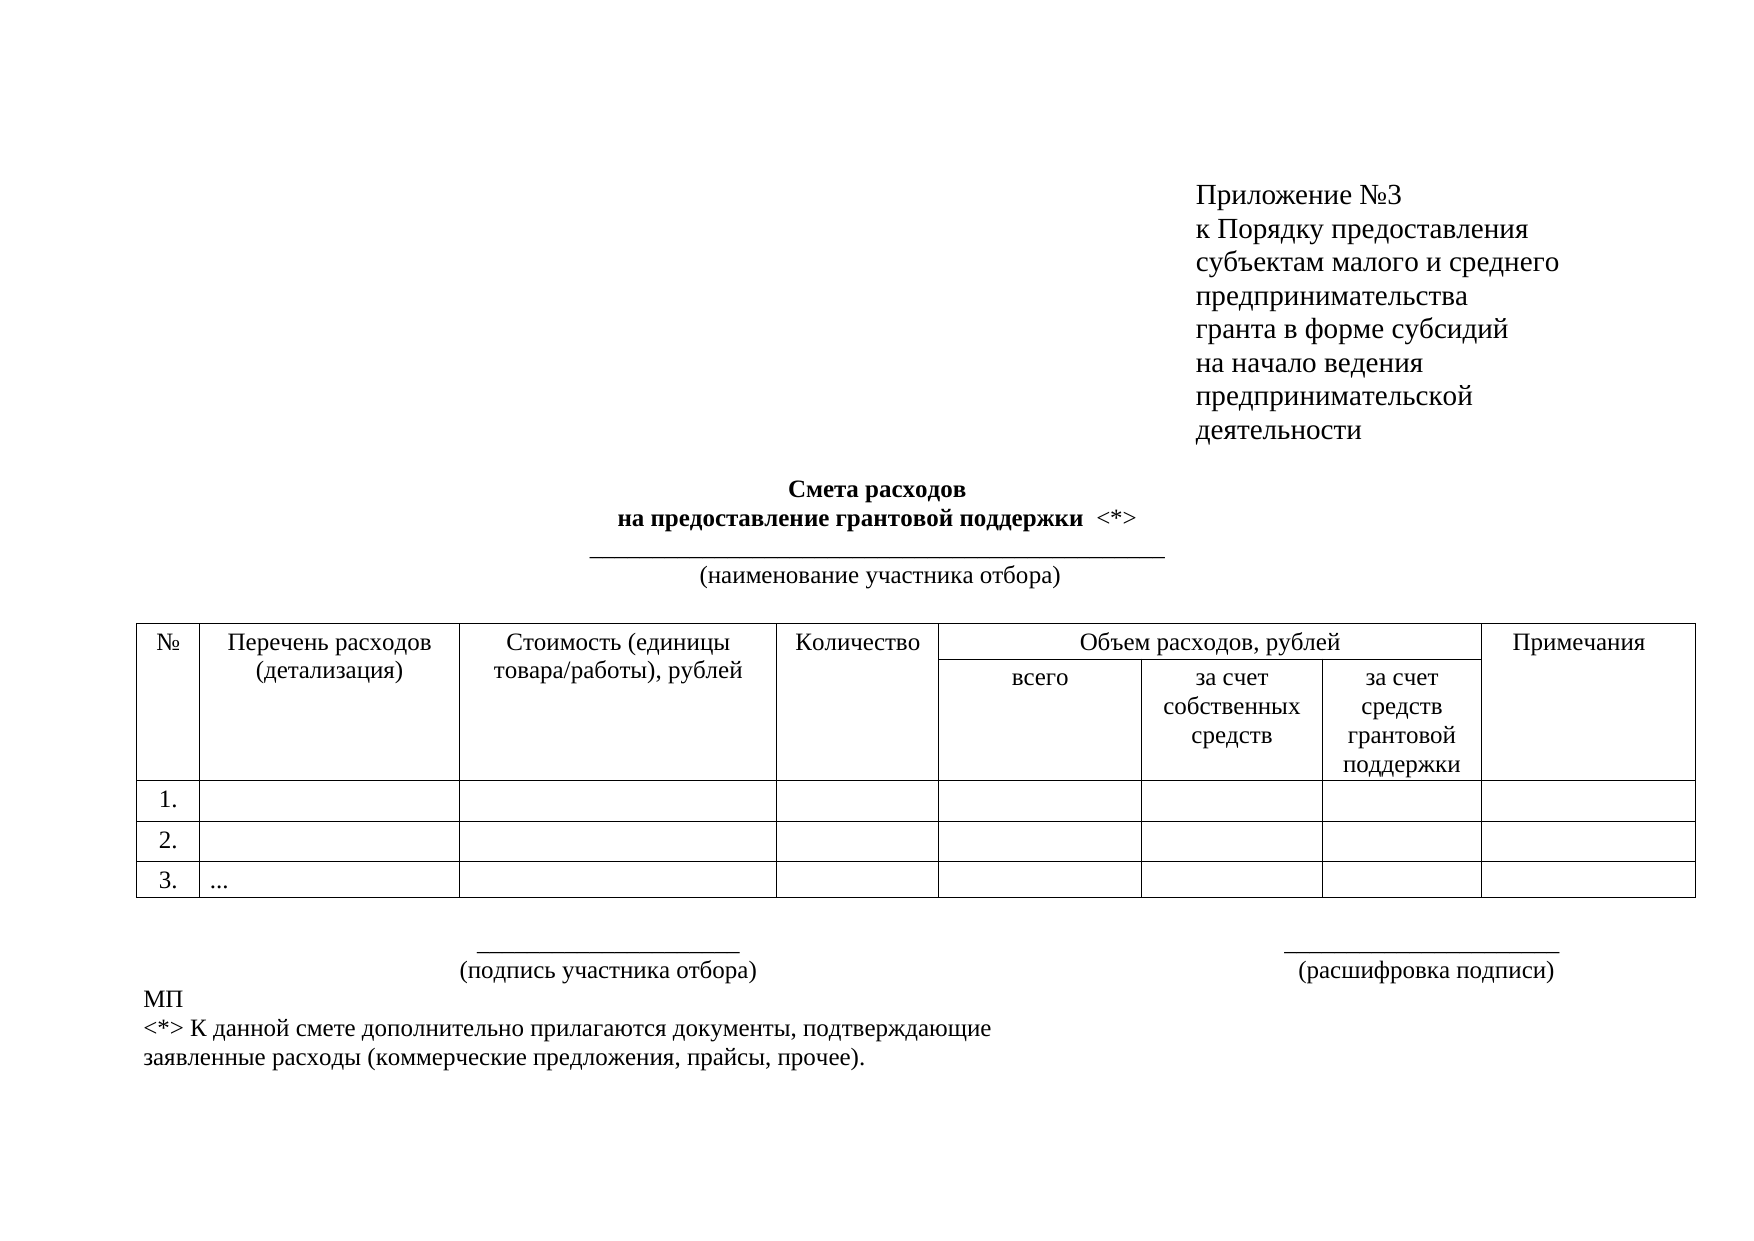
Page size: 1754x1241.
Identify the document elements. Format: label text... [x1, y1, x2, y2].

table_cell [1142, 781, 1322, 821]
table_header Объем расходов, рублей [939, 624, 1481, 658]
table_cell _____________________ (подпись участника отбора) МП <*> К данной смете дополнительно прилагаются документы, подтверждающие заявленные расходы (коммерческие предложения, прайсы, прочее). [137, 898, 1079, 1079]
table_header Количество [777, 624, 938, 780]
text (наименование участника отбора) [118, 561, 1636, 589]
table_cell [939, 862, 1141, 897]
table_cell [777, 862, 938, 897]
table_cell [777, 822, 938, 861]
table_cell [1482, 862, 1695, 897]
table_header Перечень расходов (детализация) [200, 624, 459, 780]
table_cell 3. [137, 862, 199, 897]
table_header Приложение №3 к Порядку предоставления субъектам малого и среднего предпринимательства гранта в форме субсидий на начало ведения предпринимательской деятельности [1184, 177, 1647, 446]
table_cell [1482, 822, 1695, 861]
table_cell всего [939, 660, 1141, 780]
table_cell [777, 781, 938, 821]
table_cell [939, 781, 1141, 821]
table_cell [1323, 862, 1481, 897]
table_header Примечания [1482, 624, 1695, 780]
table_cell [1142, 862, 1322, 897]
table_cell ... [200, 862, 459, 897]
table_cell [1323, 822, 1481, 861]
table_header Стоимость (единицы товара/работы), рублей [460, 624, 776, 780]
table_cell [460, 781, 776, 821]
text Смета расходов [118, 474, 1636, 503]
text ______________________________________________ [118, 532, 1636, 561]
table_cell [939, 822, 1141, 861]
table_cell ______________________ (расшифровка подписи) [1079, 898, 1695, 1079]
table_header № [137, 624, 199, 780]
table_cell [1142, 822, 1322, 861]
table_cell за счет средств грантовой поддержки [1323, 660, 1481, 780]
table_cell [200, 781, 459, 821]
table_cell [460, 862, 776, 897]
table_cell за счет собственных средств [1142, 660, 1322, 780]
table_cell 2. [137, 822, 199, 861]
text на предоставление грантовой поддержки <*> [118, 503, 1636, 532]
table_cell [200, 822, 459, 861]
table_cell 1. [137, 781, 199, 821]
table_cell [1323, 781, 1481, 821]
table_cell [1482, 781, 1695, 821]
table_cell [460, 822, 776, 861]
